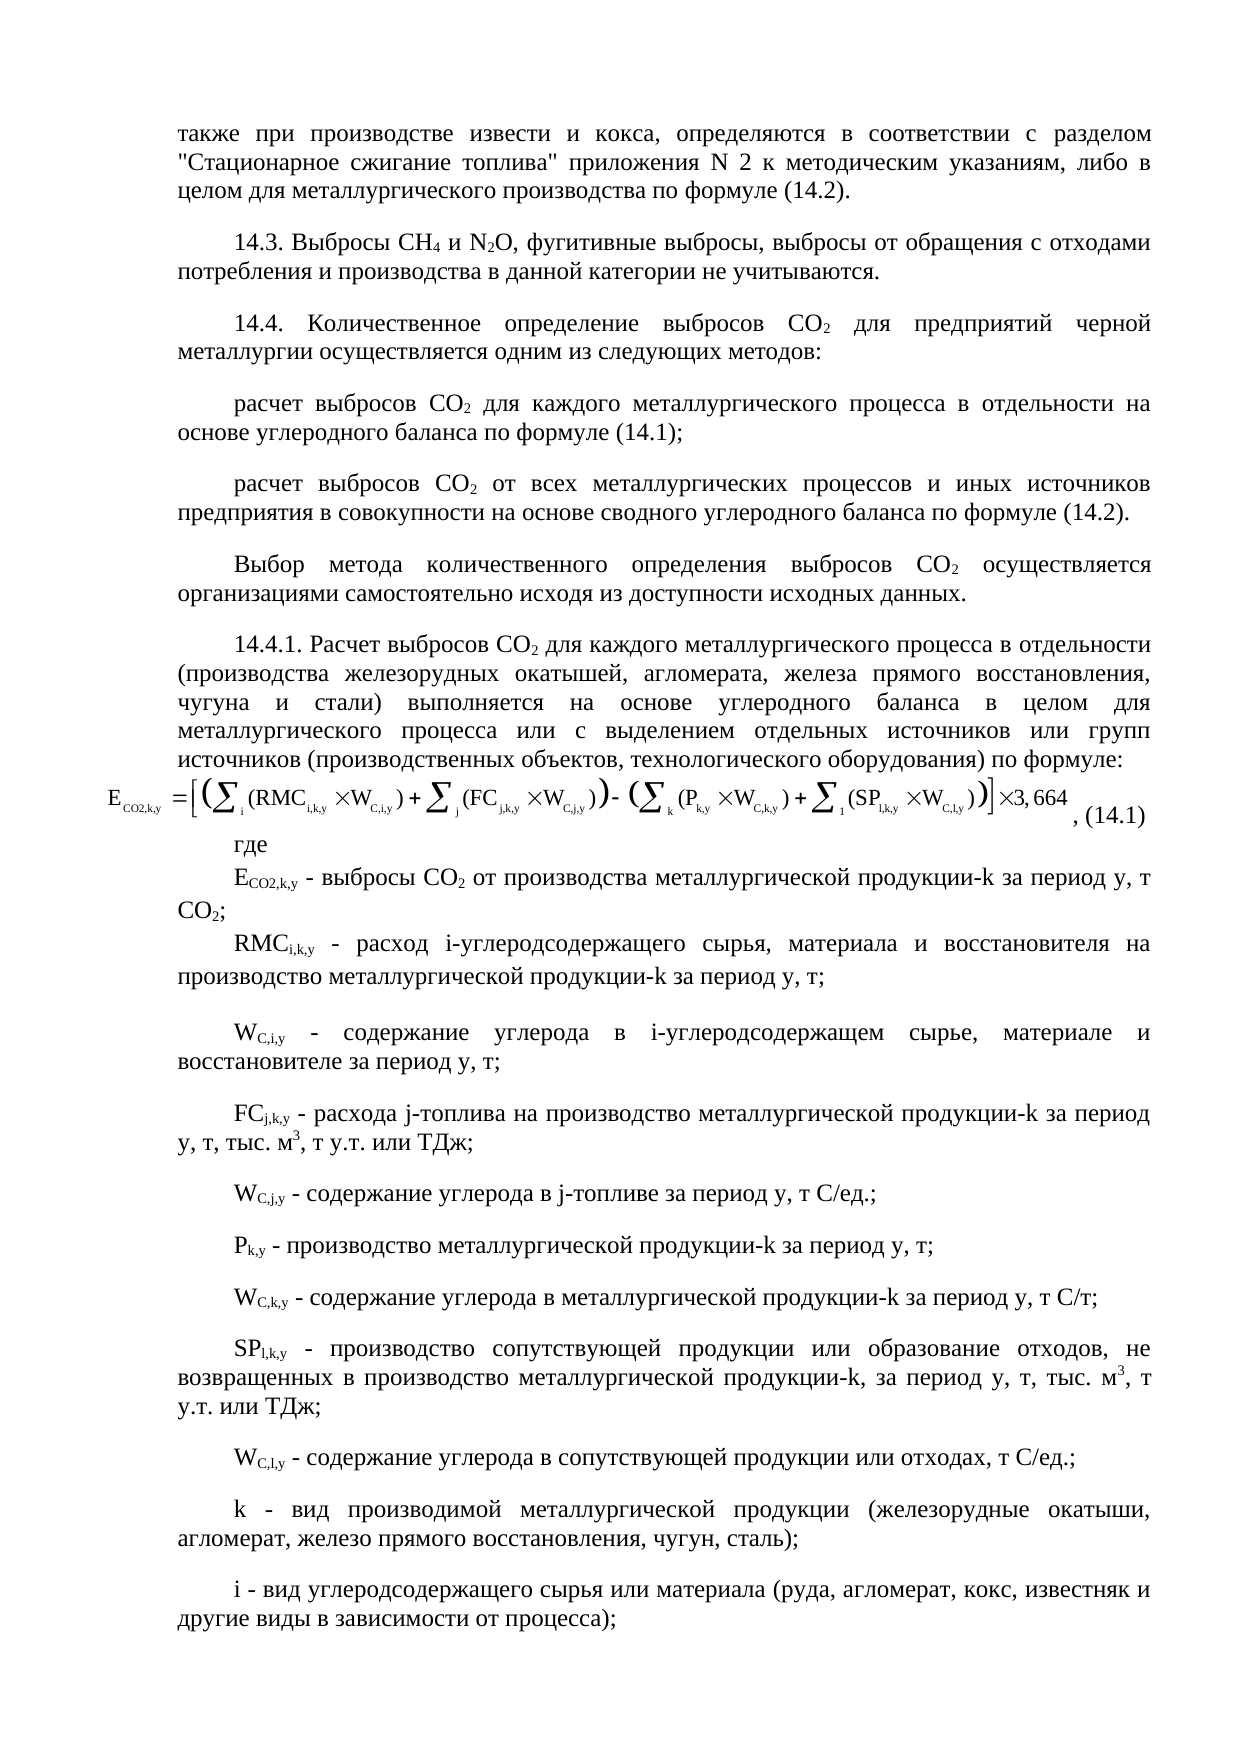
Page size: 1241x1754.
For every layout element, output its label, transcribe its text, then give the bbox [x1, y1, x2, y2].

text WC,l,y - содержание углерода в сопутствующей продукции или отходах, т C/ед.; [177, 1442, 1152, 1471]
text i - вид углеродсодержащего сырья или материала (руда, агломерат, кокс, известняк и другие виды в зависимости от процесса); [177, 1574, 1152, 1632]
text FCj,k,y - расхода j-топлива на производство металлургической продукции-k за период y, т, тыс. м3, т у.т. или ТДж; [177, 1098, 1152, 1155]
text , (14.1) [103, 773, 1152, 829]
text 14.3. Выбросы CH4 и N2O, фугитивные выбросы, выбросы от обращения с отходами потребления и производства в данной категории не учитываются. [177, 227, 1152, 285]
text k - вид производимой металлургической продукции (железорудные окатыши, агломерат, железо прямого восстановления, чугун, сталь); [177, 1494, 1152, 1552]
text ECO2,k,y - выбросы CO2 от производства металлургической продукции-k за период y, т CO2; [177, 862, 1152, 924]
text расчет выбросов CO2 от всех металлургических процессов и иных источников предприятия в совокупности на основе сводного углеродного баланса по формуле (14.2). [177, 468, 1152, 526]
text WC,k,y - содержание углерода в металлургической продукции-k за период y, т C/т; [177, 1282, 1152, 1310]
text Pk,y - производство металлургической продукции-k за период y, т; [177, 1230, 1152, 1259]
text расчет выбросов CO2 для каждого металлургического процесса в отдельности на основе углеродного баланса по формуле (14.1); [177, 388, 1152, 446]
text WC,j,y - содержание углерода в j-топливе за период y, т C/ед.; [177, 1178, 1152, 1207]
text RMCi,k,y - расход i-углеродсодержащего сырья, материала и восстановителя на производство металлургической продукции-k за период y, т; [177, 928, 1152, 990]
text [177, 118, 1152, 204]
text Выбор метода количественного определения выбросов CO2 осуществляется организациями самостоятельно исходя из доступности исходных данных. [177, 549, 1152, 606]
text 14.4.1. Расчет выбросов CO2 для каждого металлургического процесса в отдельности (производства железорудных окатышей, агломерата, железа прямого восстановления, чугуна и стали) выполняется на основе углеродного баланса в целом для металлургического процесса или с выделением отдельных источников или групп источников (производственных объектов, технологического оборудования) по формуле: [177, 629, 1152, 773]
text SPl,k,y - производство сопутствующей продукции или образование отходов, не возвращенных в производство металлургической продукции-k, за период y, т, тыс. м3, т у.т. или ТДж; [177, 1333, 1152, 1419]
text 14.4. Количественное определение выбросов CO2 для предприятий черной металлургии осуществляется одним из следующих методов: [177, 308, 1152, 365]
text где [177, 829, 1152, 858]
text WC,i,y - содержание углерода в i-углеродсодержащем сырье, материале и восстановителе за период y, т; [177, 1017, 1152, 1075]
